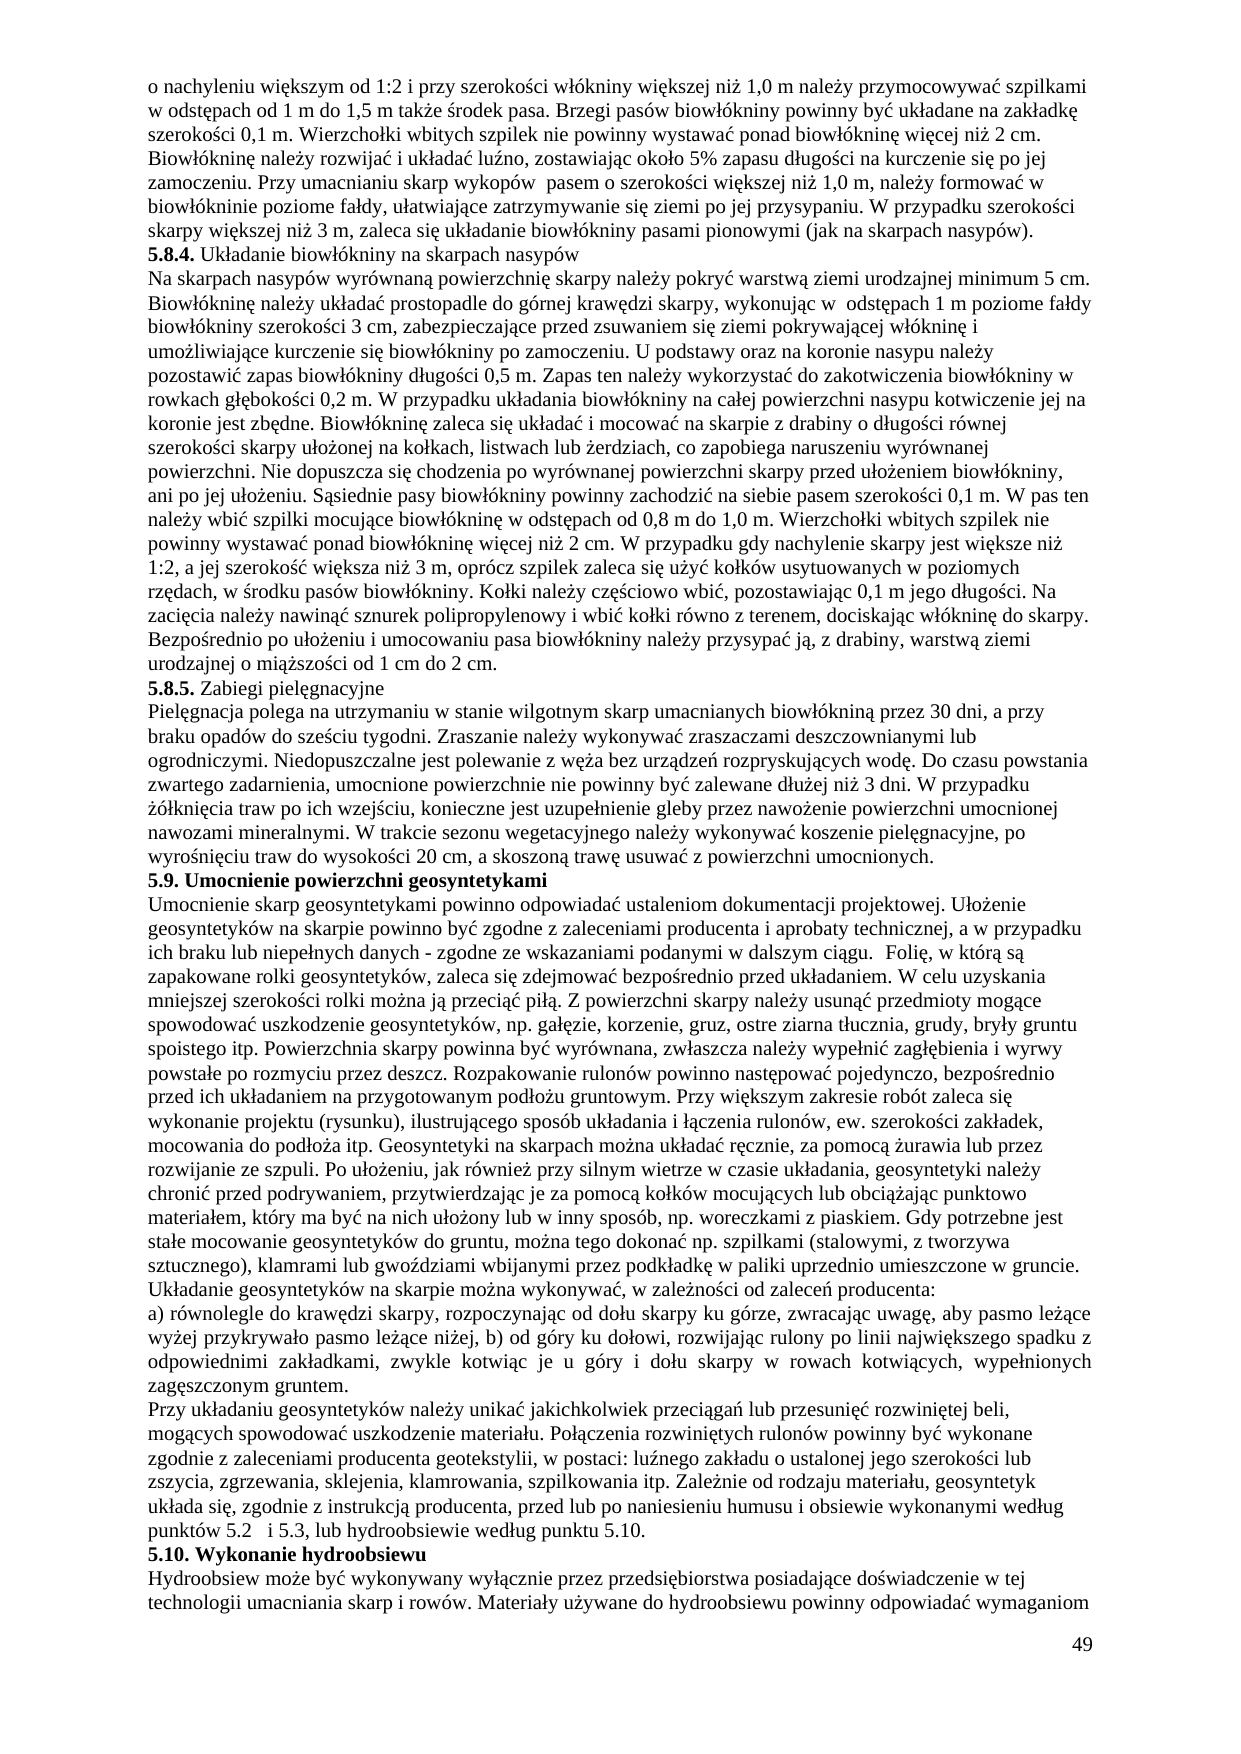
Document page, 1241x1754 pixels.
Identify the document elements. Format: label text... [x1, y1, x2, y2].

text Pielęgnacja polega na utrzymaniu w stanie wilgotnym skarp umacnianych biowłókniną przez 30 dni, a przy braku opadów do sześciu tygodni. Zraszanie należy wykonywać zraszaczami deszczownianymi lub ogrodniczymi. Niedopuszczalne jest polewanie z węża bez urządzeń rozpryskujących wodę. Do czasu powstania zwartego zadarnienia, umocnione powierzchnie nie powinny być zalewane dłużej niż 3 dni. W przypadku żółknięcia traw po ich wzejściu, konieczne jest uzupełnienie gleby przez nawożenie powierzchni umocnionej nawozami mineralnymi. W trakcie sezonu wegetacyjnego należy wykonywać koszenie pielęgnacyjne, po wyrośnięciu traw do wysokości 20 cm, a skoszoną trawę usuwać z powierzchni umocnionych. [148, 699, 1093, 868]
text a) równolegle do krawędzi skarpy, rozpoczynając od dołu skarpy ku górze, zwracając uwagę, aby pasmo leżące wyżej przykrywało pasmo leżące niżej, b) od góry ku dołowi, rozwijając rulony po linii największego spadku z odpowiednimi zakładkami, zwykle kotwiąc je u góry i dołu skarpy w rowach kotwiących, wypełnionych zagęszczonym gruntem. [148, 1301, 1093, 1397]
subtitle 5.10. Wykonanie hydroobsiewu [148, 1542, 1093, 1566]
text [148, 74, 1093, 242]
text Układanie geosyntetyków na skarpie można wykonywać, w zależności od zaleceń producenta: [148, 1277, 1093, 1301]
text Przy układaniu geosyntetyków należy unikać jakichkolwiek przeciągań lub przesunięć rozwiniętej beli, mogących spowodować uszkodzenie materiału. Połączenia rozwiniętych rulonów powinny być wykonane zgodnie z zaleceniami producenta geotekstylii, w postaci: luźnego zakładu o ustalonej jego szerokości lub zszycia, zgrzewania, sklejenia, klamrowania, szpilkowania itp. Zależnie od rodzaju materiału, geosyntetyk układa się, zgodnie z instrukcją producenta, przed lub po naniesieniu humusu i obsiewie wykonanymi według punktów 5.2 i 5.3, lub hydroobsiewie według punktu 5.10. [148, 1397, 1093, 1542]
text 5.8.5. Zabiegi pielęgnacyjne [148, 675, 1093, 699]
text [148, 1566, 1093, 1614]
text Na skarpach nasypów wyrównaną powierzchnię skarpy należy pokryć warstwą ziemi urodzajnej minimum 5 cm. Biowłókninę należy układać prostopadle do górnej krawędzi skarpy, wykonując w odstępach 1 m poziome fałdy biowłókniny szerokości 3 cm, zabezpieczające przed zsuwaniem się ziemi pokrywającej włókninę i umożliwiające kurczenie się biowłókniny po zamoczeniu. U podstawy oraz na koronie nasypu należy pozostawić zapas biowłókniny długości 0,5 m. Zapas ten należy wykorzystać do zakotwiczenia biowłókniny w rowkach głębokości 0,2 m. W przypadku układania biowłókniny na całej powierzchni nasypu kotwiczenie jej na koronie jest zbędne. Biowłókninę zaleca się układać i mocować na skarpie z drabiny o długości równej szerokości skarpy ułożonej na kołkach, listwach lub żerdziach, co zapobiega naruszeniu wyrównanej powierzchni. Nie dopuszcza się chodzenia po wyrównanej powierzchni skarpy przed ułożeniem biowłókniny, ani po jej ułożeniu. Sąsiednie pasy biowłókniny powinny zachodzić na siebie pasem szerokości 0,1 m. W pas ten należy wbić szpilki mocujące biowłókninę w odstępach od 0,8 m do 1,0 m. Wierzchołki wbitych szpilek nie powinny wystawać ponad biowłókninę więcej niż 2 cm. W przypadku gdy nachylenie skarpy jest większe niż 1:2, a jej szerokość większa niż 3 m, oprócz szpilek zaleca się użyć kołków usytuowanych w poziomych rzędach, w środku pasów biowłókniny. Kołki należy częściowo wbić, pozostawiając 0,1 m jego długości. Na zacięcia należy nawinąć sznurek polipropylenowy i wbić kołki równo z terenem, dociskając włókninę do skarpy. Bezpośrednio po ułożeniu i umocowaniu pasa biowłókniny należy przysypać ją, z drabiny, warstwą ziemi urodzajnej o miąższości od 1 cm do 2 cm. [148, 266, 1093, 675]
text 5.8.4. Układanie biowłókniny na skarpach nasypów [148, 242, 1093, 266]
text Umocnienie skarp geosyntetykami powinno odpowiadać ustaleniom dokumentacji projektowej. Ułożenie geosyntetyków na skarpie powinno być zgodne z zaleceniami producenta i aprobaty technicznej, a w przypadku ich braku lub niepełnych danych - zgodne ze wskazaniami podanymi w dalszym ciągu. Folię, w którą są zapakowane rolki geosyntetyków, zaleca się zdejmować bezpośrednio przed układaniem. W celu uzyskania mniejszej szerokości rolki można ją przeciąć piłą. Z powierzchni skarpy należy usunąć przedmioty mogące spowodować uszkodzenie geosyntetyków, np. gałęzie, korzenie, gruz, ostre ziarna tłucznia, grudy, bryły gruntu spoistego itp. Powierzchnia skarpy powinna być wyrównana, zwłaszcza należy wypełnić zagłębienia i wyrwy powstałe po rozmyciu przez deszcz. Rozpakowanie rulonów powinno następować pojedynczo, bezpośrednio przed ich układaniem na przygotowanym podłożu gruntowym. Przy większym zakresie robót zaleca się wykonanie projektu (rysunku), ilustrującego sposób układania i łączenia rulonów, ew. szerokości zakładek, mocowania do podłoża itp. Geosyntetyki na skarpach można układać ręcznie, za pomocą żurawia lub przez rozwijanie ze szpuli. Po ułożeniu, jak również przy silnym wietrze w czasie układania, geosyntetyki należy chronić przed podrywaniem, przytwierdzając je za pomocą kołków mocujących lub obciążając punktowo materiałem, który ma być na nich ułożony lub w inny sposób, np. woreczkami z piaskiem. Gdy potrzebne jest stałe mocowanie geosyntetyków do gruntu, można tego dokonać np. szpilkami (stalowymi, z tworzywa sztucznego), klamrami lub gwoździami wbijanymi przez podkładkę w paliki uprzednio umieszczone w gruncie. [148, 892, 1093, 1277]
subtitle 5.9. Umocnienie powierzchni geosyntetykami [148, 868, 1093, 892]
